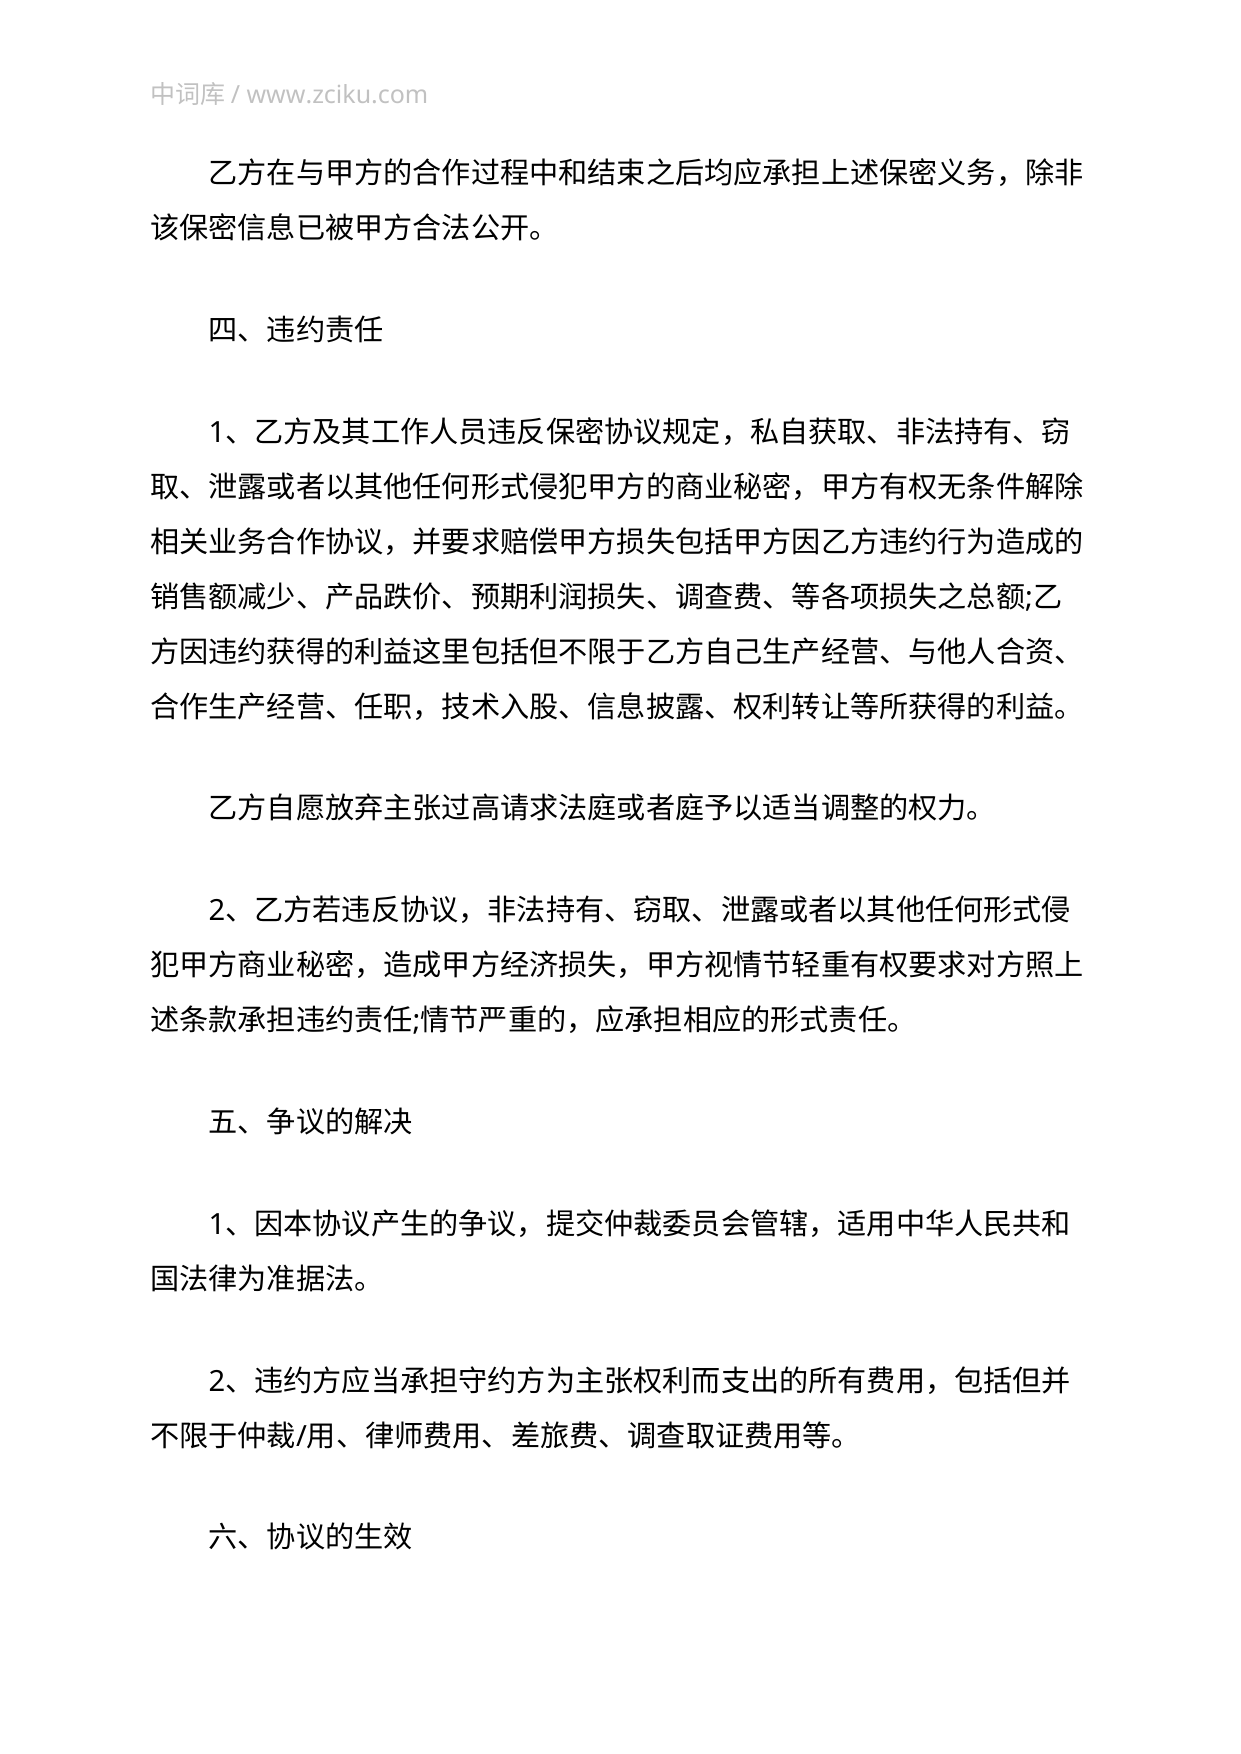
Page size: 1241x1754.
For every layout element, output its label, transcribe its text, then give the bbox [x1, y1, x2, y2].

text 2、违约方应当承担守约方为主张权利而支出的所有费用，包括但并不限于仲裁/用、律师费用、差旅费、调查取证费用等。 [150, 1357, 1090, 1454]
text 五、争议的解决 [150, 1098, 1090, 1141]
text 2、乙方若违反协议，非法持有、窃取、泄露或者以其他任何形式侵犯甲方商业秘密，造成甲方经济损失，甲方视情节轻重有权要求对方照上述条款承担违约责任;情节严重的，应承担相应的形式责任。 [150, 887, 1090, 1039]
text 乙方在与甲方的合作过程中和结束之后均应承担上述保密义务，除非该保密信息已被甲方合法公开。 [150, 150, 1090, 247]
text 乙方自愿放弃主张过高请求法庭或者庭予以适当调整的权力。 [150, 785, 1090, 827]
text 1、因本协议产生的争议，提交仲裁委员会管辖，适用中华人民共和国法律为准据法。 [150, 1200, 1090, 1298]
text 1、乙方及其工作人员违反保密协议规定，私自获取、非法持有、窃取、泄露或者以其他任何形式侵犯甲方的商业秘密，甲方有权无条件解除相关业务合作协议，并要求赔偿甲方损失包括甲方因乙方违约行为造成的销售额减少、产品跌价、预期利润损失、调查费、等各项损失之总额;乙方因违约获得的利益这里包括但不限于乙方自己生产经营、与他人合资、合作生产经营、任职，技术入股、信息披露、权利转让等所获得的利益。 [150, 408, 1090, 725]
text 四、违约责任 [150, 307, 1090, 349]
text 六、协议的生效 [150, 1514, 1090, 1556]
